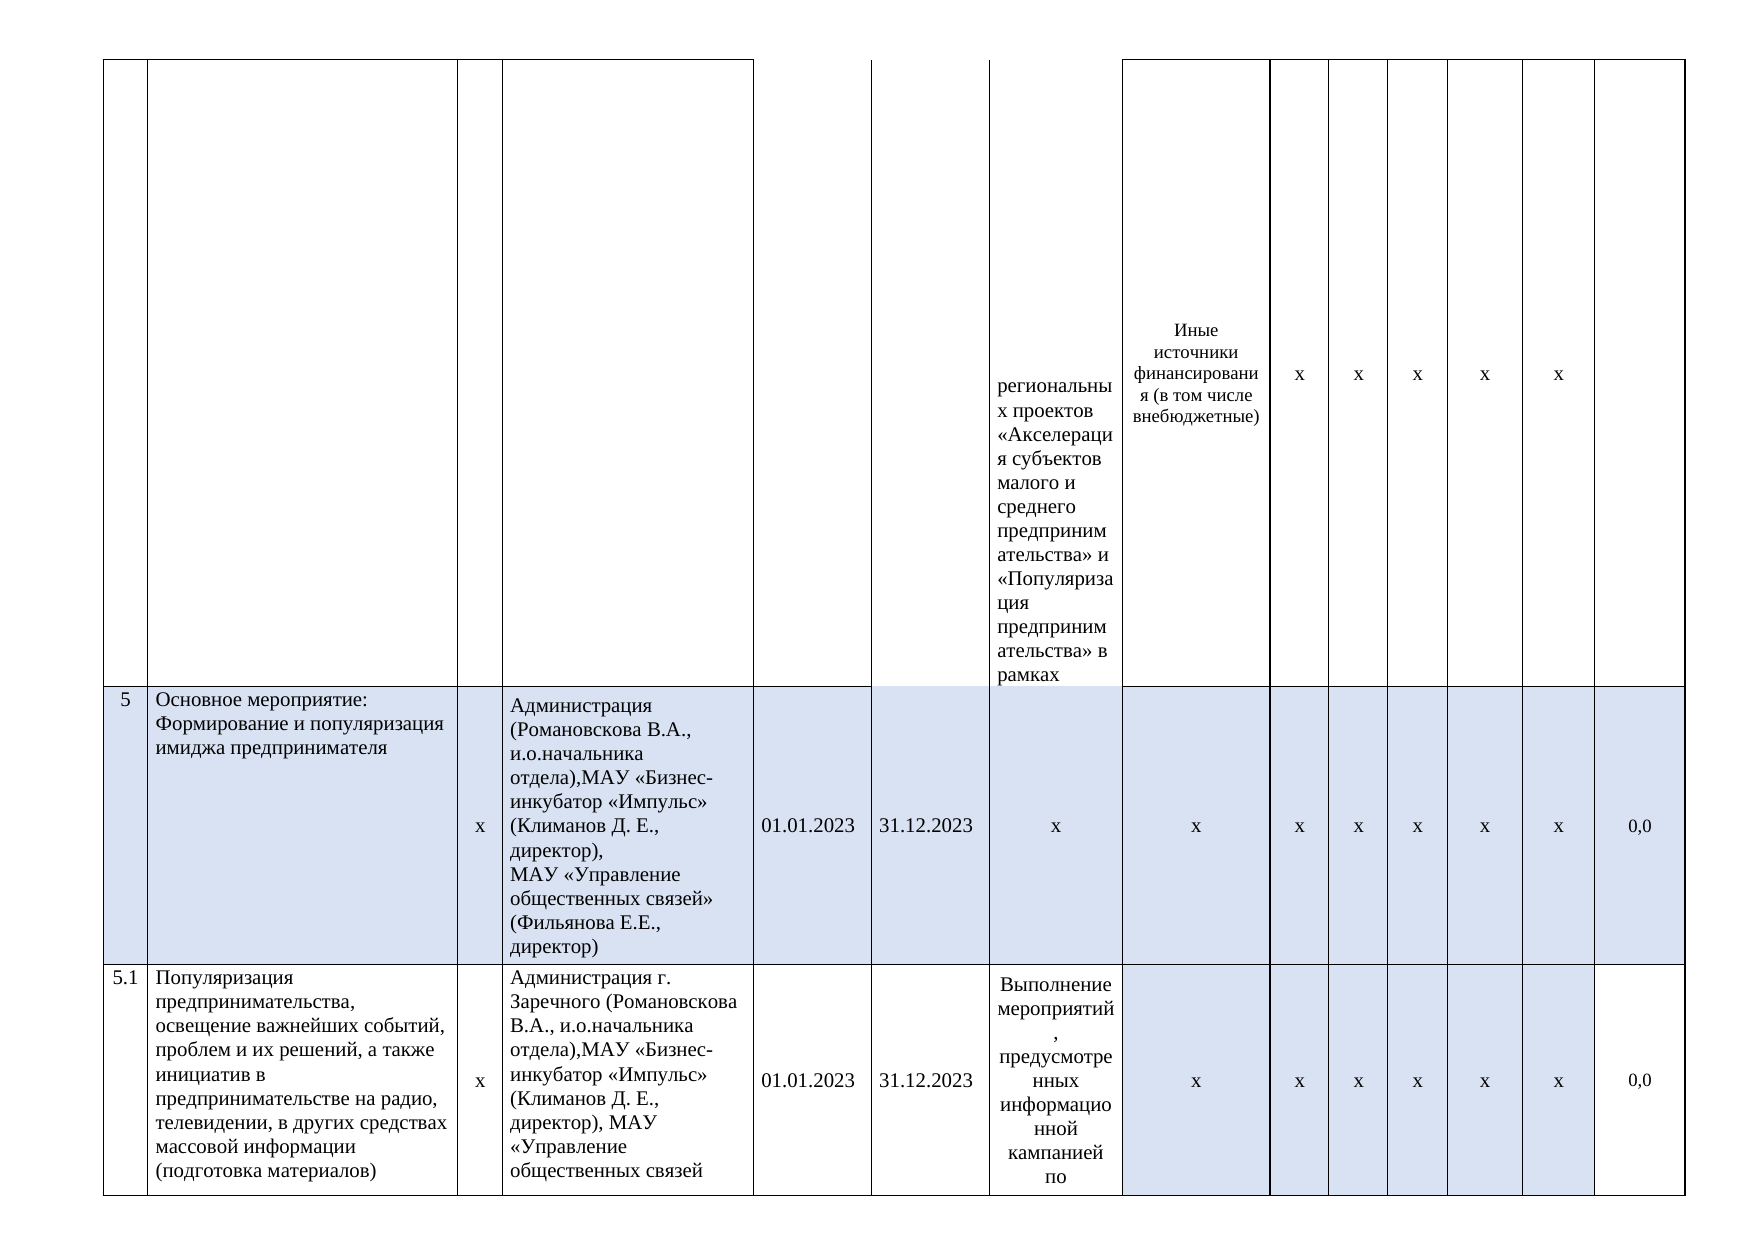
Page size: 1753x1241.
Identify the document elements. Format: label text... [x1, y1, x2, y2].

table_cell х [1271, 965, 1328, 1195]
table_cell х [1523, 965, 1594, 1195]
table_cell х [1123, 687, 1269, 964]
table_cell х [1523, 60, 1594, 686]
table_cell 31.12.2023 [872, 965, 989, 1195]
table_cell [990, 965, 1122, 1195]
table_cell х [1523, 687, 1594, 964]
table_cell Иные источники финансирования (в том числе внебюджетные) [1123, 60, 1269, 686]
table_cell [1595, 60, 1684, 686]
table_cell х [1329, 687, 1387, 964]
table_cell х [1271, 60, 1328, 686]
table_cell х [1329, 60, 1387, 686]
table_cell 5 [104, 687, 147, 964]
table_cell х [1388, 60, 1447, 686]
table_cell 5.1 [104, 965, 147, 1195]
table_cell Администрация (Романовскова В.А., и.о.начальника отдела),МАУ «Бизнес-инкубатор «Импульс» (Климанов Д. Е., директор), МАУ «Управление общественных связей» (Фильянова Е.Е., директор) [503, 687, 753, 964]
table_cell х [1448, 965, 1522, 1195]
table_cell х [1123, 965, 1269, 1195]
table_cell х [458, 687, 502, 964]
table_cell х [1329, 965, 1387, 1195]
table_cell 01.01.2023 [754, 687, 871, 964]
table_cell х [1271, 687, 1328, 964]
table_cell х [458, 965, 502, 1195]
table_cell х [1388, 687, 1447, 964]
table_cell х [1388, 965, 1447, 1195]
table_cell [148, 965, 457, 1195]
table_cell 31.12.2023 [872, 686, 989, 964]
table_cell х [1448, 60, 1522, 686]
table_cell 0,0 [1595, 965, 1684, 1195]
table_cell х [1448, 687, 1522, 964]
table_cell х [990, 686, 1122, 964]
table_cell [503, 965, 753, 1195]
table_cell 01.01.2023 [754, 965, 871, 1195]
table_cell Основное мероприятие: Формирование и популяризация имиджа предпринимателя [148, 687, 457, 964]
table_cell 0,0 [1595, 687, 1684, 964]
